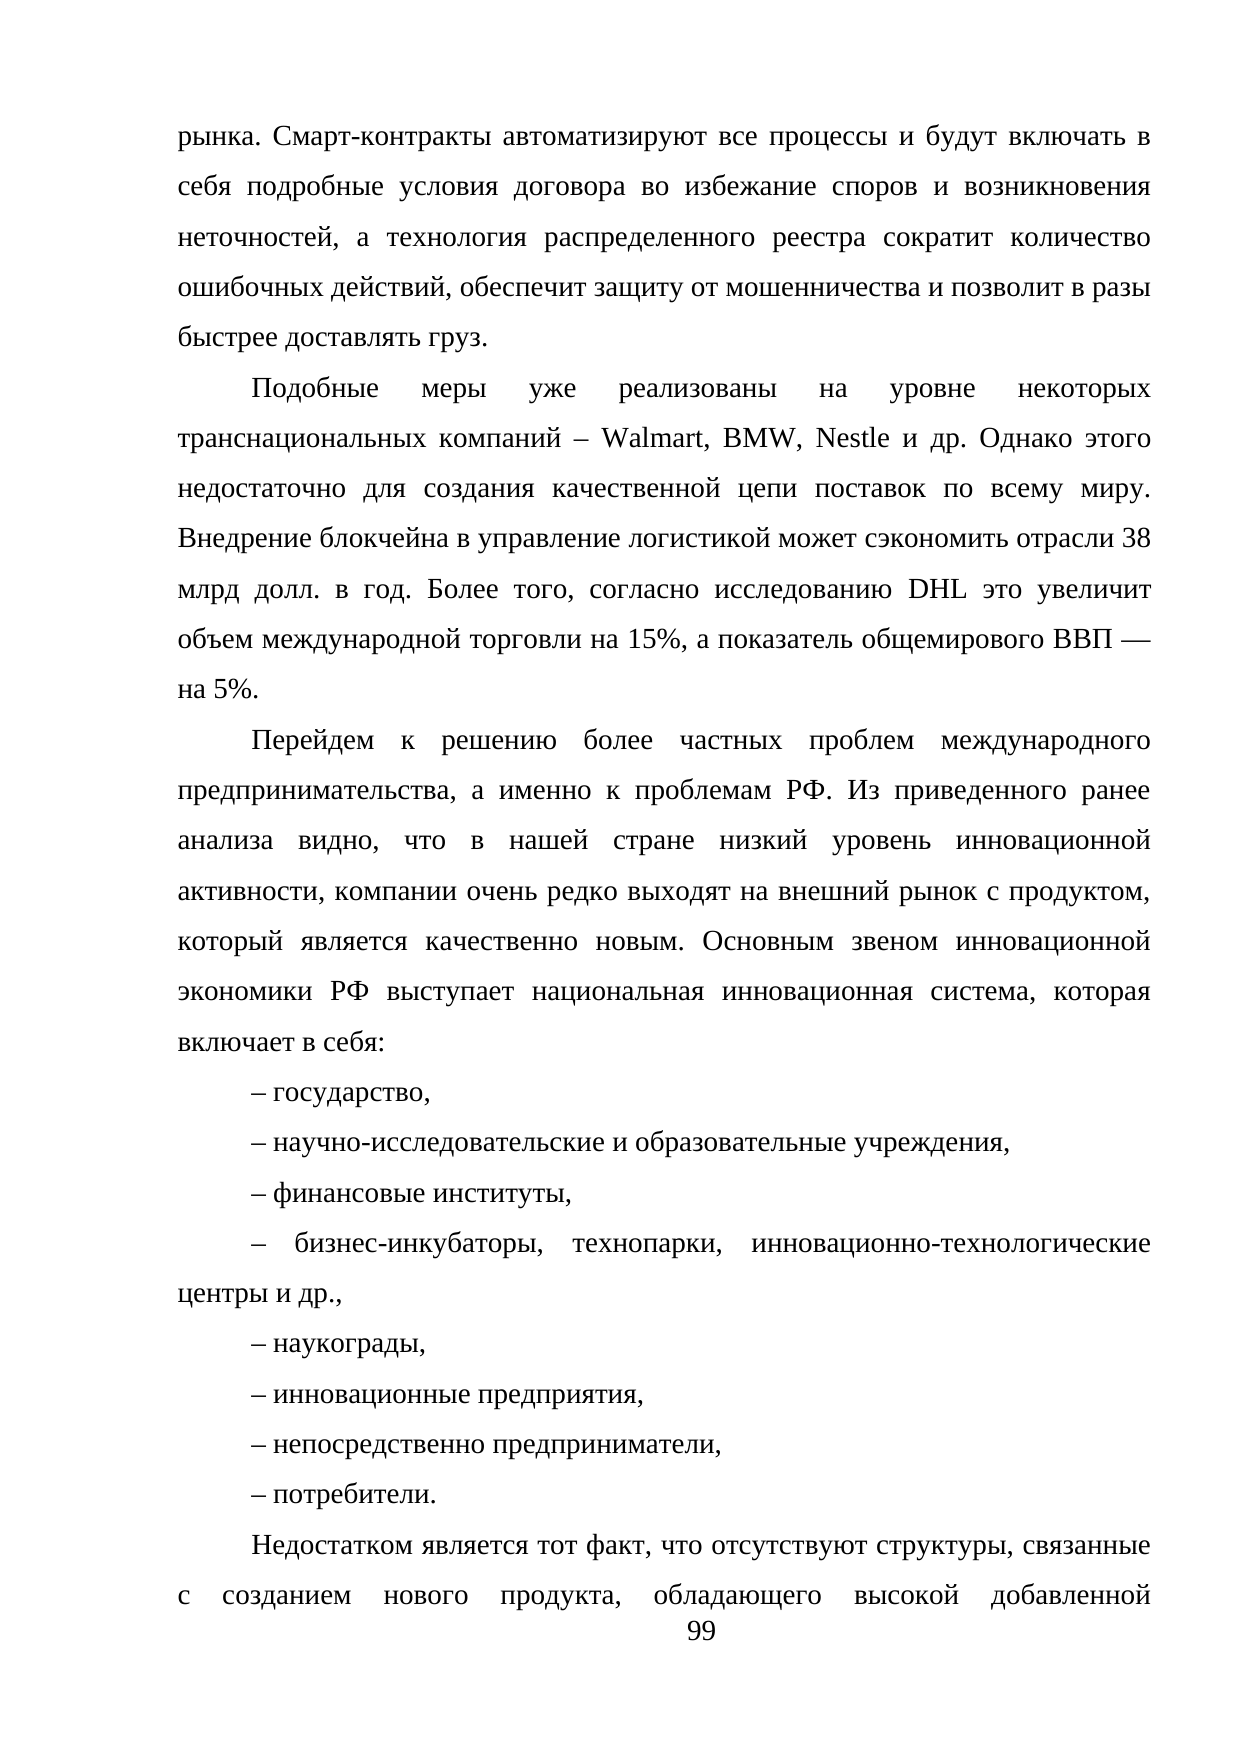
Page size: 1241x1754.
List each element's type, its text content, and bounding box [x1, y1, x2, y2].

text – бизнес-инкубаторы, технопарки, инновационно-технологические центры и др., [177, 1225, 1152, 1309]
text – финансовые институты, [177, 1175, 1152, 1208]
text Подобные меры уже реализованы на уровне некоторых транснациональных компаний – Walmart, BMW, Nestle и др. Однако этого недостаточно для создания качественной цепи поставок по всему миру. Внедрение блокчейна в управление логистикой может сэкономить отрасли 38 млрд долл. в год. Более того, согласно исследованию DHL это увеличит объем международной торговли на 15%, а показатель общемирового ВВП — на 5%. [177, 370, 1152, 705]
text – потребители. [177, 1477, 1152, 1510]
text – государство, [177, 1074, 1152, 1108]
text – непосредственно предприниматели, [177, 1426, 1152, 1460]
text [177, 118, 1152, 353]
text – инновационные предприятия, [177, 1376, 1152, 1409]
text – наукограды, [177, 1326, 1152, 1359]
text Перейдем к решению более частных проблем международного предпринимательства, а именно к проблемам РФ. Из приведенного ранее анализа видно, что в нашей стране низкий уровень инновационной активности, компании очень редко выходят на внешний рынок с продуктом, который является качественно новым. Основным звеном инновационной экономики РФ выступает национальная инновационная система, которая включает в себя: [177, 722, 1152, 1057]
text – научно-исследовательские и образовательные учреждения, [177, 1124, 1152, 1158]
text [177, 1527, 1152, 1611]
